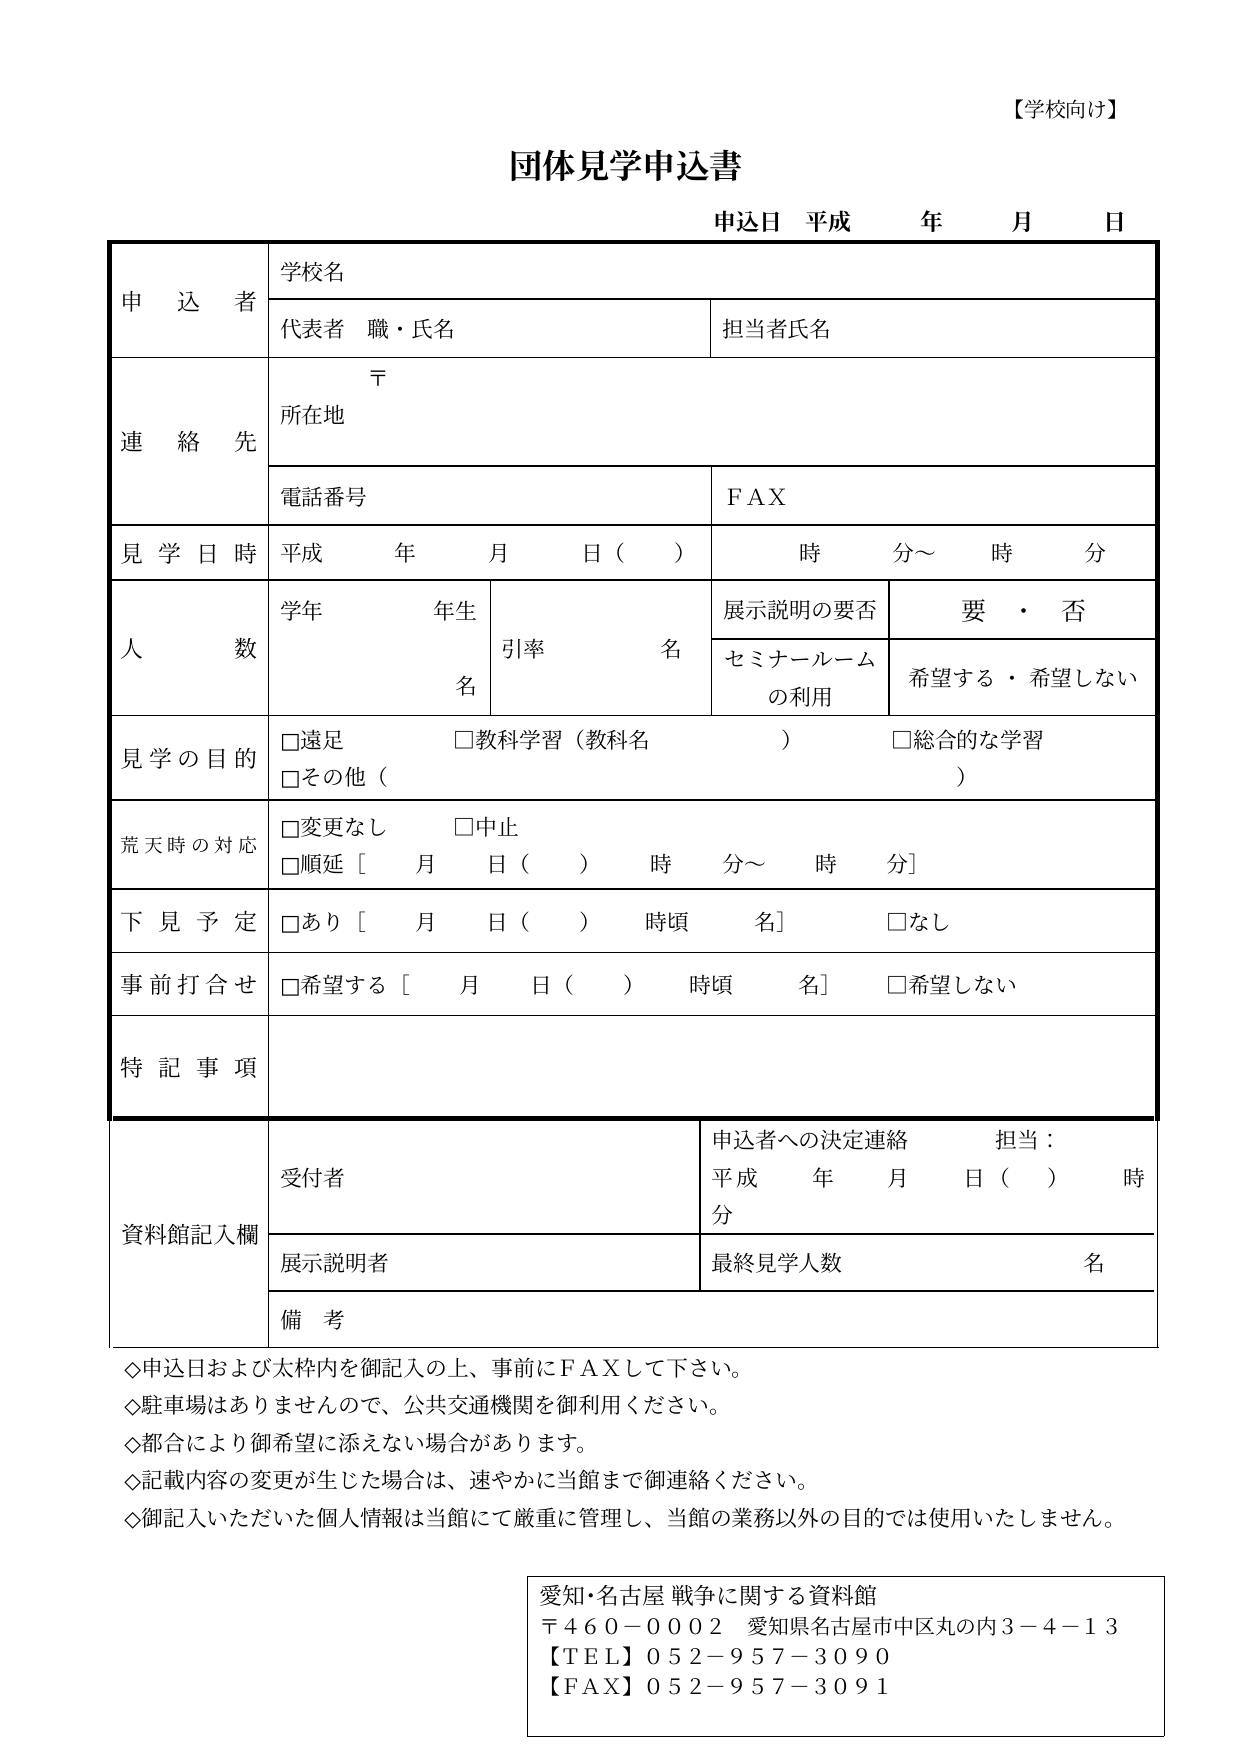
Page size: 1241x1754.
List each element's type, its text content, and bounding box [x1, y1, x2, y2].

table_cell 備 考 [269, 1290, 1157, 1347]
table_cell 展示説明者 [269, 1235, 699, 1290]
table_cell 〒 所在地 [269, 358, 1155, 465]
table_cell □変更なし □中止 □順延［ 月 日（ ） 時 分～ 時 分］ [269, 801, 1155, 888]
table_cell 資料館記入欄 [110, 1116, 268, 1347]
table_cell 連絡先 [112, 358, 268, 524]
table_cell 人数 [112, 581, 268, 714]
table_cell セミナールームの利用 [712, 640, 888, 714]
table_cell 見学日時 [112, 526, 268, 579]
text ◇記載内容の変更が生じた場合は、速やかに当館まで御連絡ください。 [124, 1461, 1128, 1498]
table_cell 特記事項 [112, 1016, 268, 1116]
text ◇都合により御希望に添えない場合があります。 [124, 1423, 1128, 1461]
table_cell 引率 名 [491, 581, 711, 714]
table_cell [269, 1016, 1155, 1116]
table_cell □遠足 □教科学習（教科名 ） □総合的な学習 □その他（ ） [269, 716, 1155, 799]
table_cell 希望する ・ 希望しない [890, 640, 1155, 714]
text ◇駐車場はありませんので、公共交通機関を御利用ください。 [124, 1386, 1128, 1423]
text ◇御記入いただいた個人情報は当館にて厳重に管理し、当館の業務以外の目的では使用いたしません。 [124, 1498, 1128, 1536]
table_cell 見学の目的 [112, 716, 268, 799]
text 【学校向け】 [124, 89, 1128, 127]
table_cell 申込者への決定連絡 担当： 平成 年 月 日（ ） 時 分 [701, 1116, 1157, 1233]
text 団体見学申込書 [124, 127, 1128, 202]
table_cell 受付者 [269, 1121, 699, 1233]
table_cell ＦＡＸ [712, 467, 1155, 524]
table_header 申込者 [112, 244, 268, 356]
table_cell 展示説明の要否 [712, 581, 888, 638]
table_cell 最終見学人数 名 [701, 1233, 1157, 1290]
text ◇申込日および太枠内を御記入の上、事前にＦＡＸして下さい。 [124, 1348, 1128, 1386]
table_cell □あり［ 月 日（ ） 時頃 名］ □なし [269, 890, 1155, 951]
table_cell 平成 年 月 日（ ） [269, 526, 711, 579]
table_cell 代表者 職・氏名 [269, 300, 710, 356]
table_cell 要 ・ 否 [890, 581, 1155, 638]
text 申込日 平成 年 月 日 [124, 202, 1126, 239]
table_cell 電話番号 [269, 467, 711, 524]
table_cell 担当者氏名 [711, 300, 1155, 356]
table_cell 学年 年生 名 [269, 581, 490, 714]
table_header 学校名 [269, 244, 1155, 298]
table_cell 下見予定 [112, 890, 268, 951]
table_cell 事前打合せ [112, 953, 268, 1014]
table_cell □希望する［ 月 日（ ） 時頃 名］ □希望しない [269, 953, 1155, 1014]
table_cell 荒天時の対応 [112, 801, 268, 888]
table_cell 時 分～ 時 分 [712, 526, 1155, 579]
